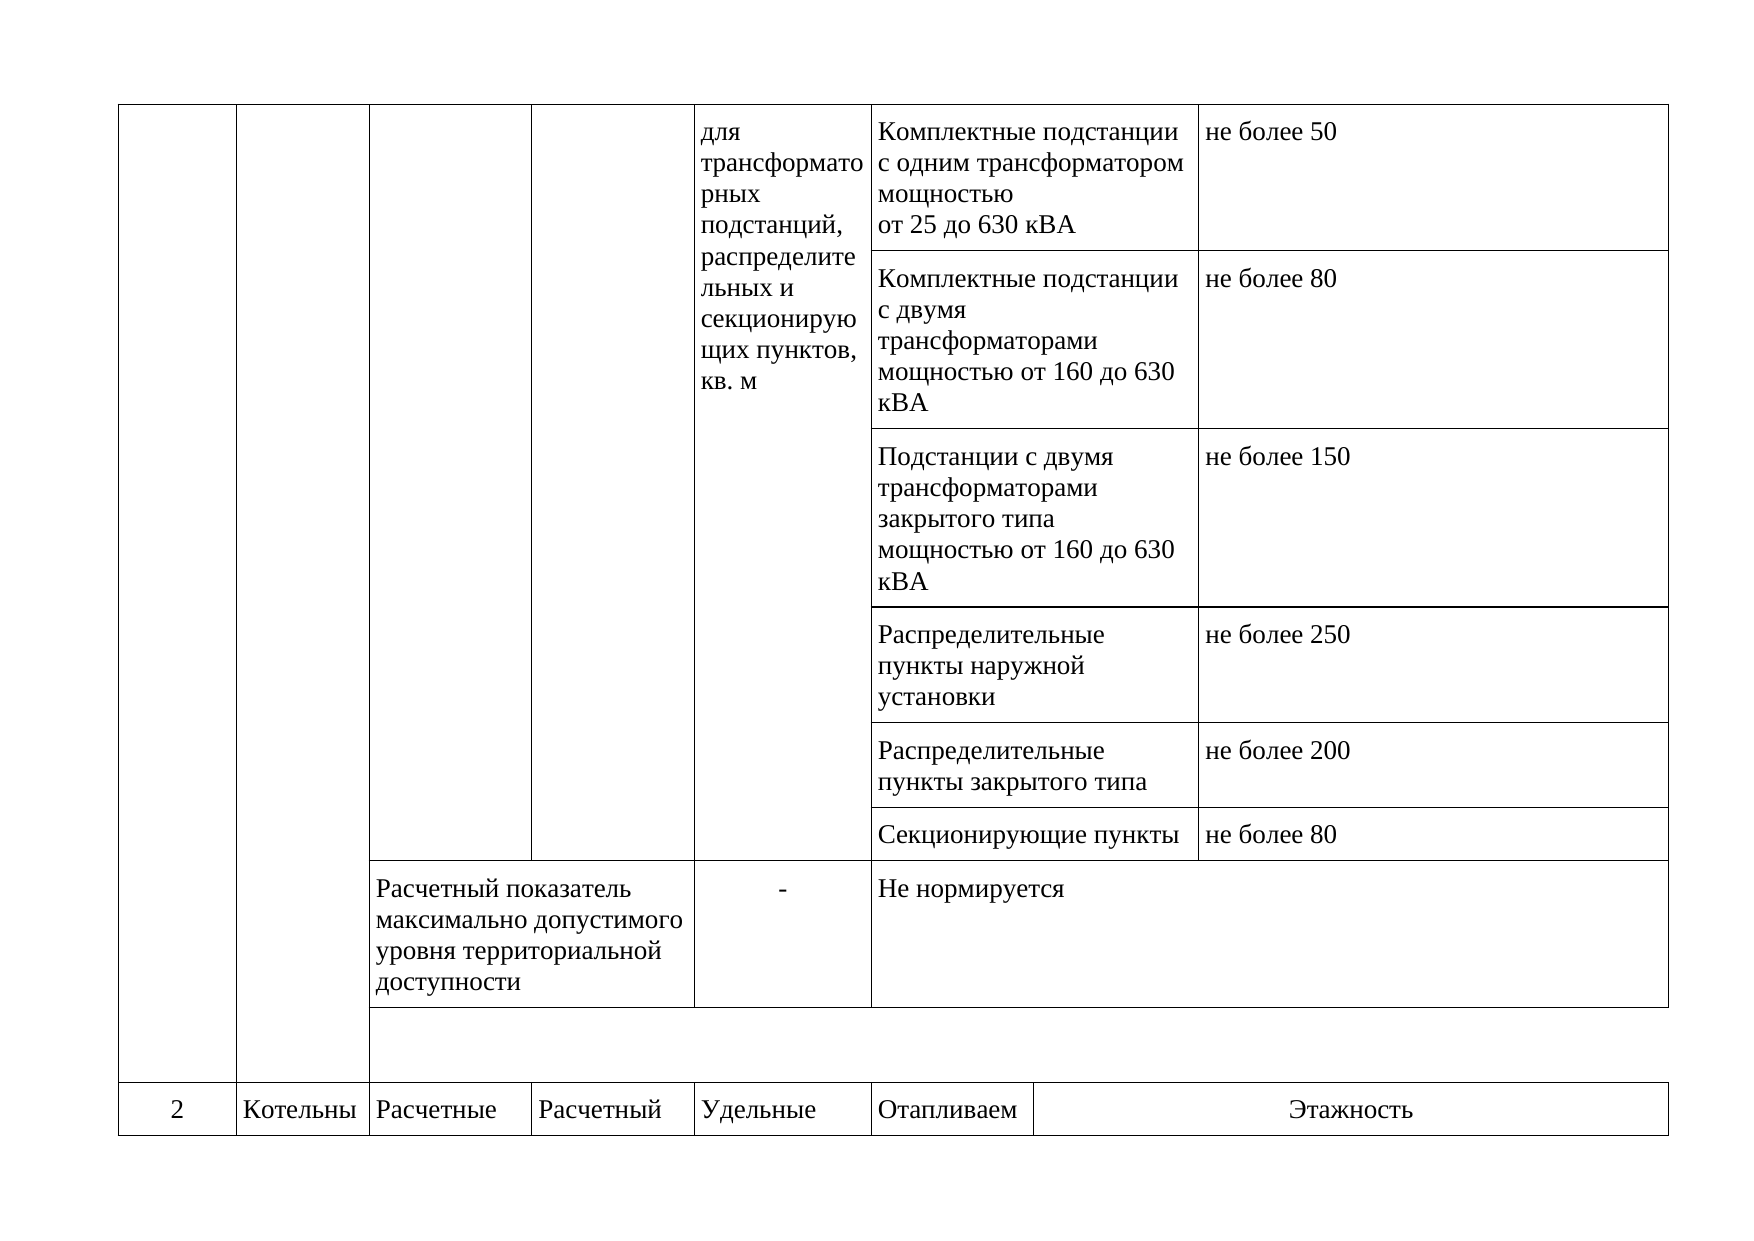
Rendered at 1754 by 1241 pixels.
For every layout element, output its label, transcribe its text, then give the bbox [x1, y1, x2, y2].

table_cell Не нормируется [872, 861, 1668, 1007]
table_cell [695, 1083, 871, 1135]
table_cell Комплектные подстанции с одним трансформатором мощностью от 25 до 630 кВА [872, 105, 1198, 250]
table_cell не более 80 [1199, 808, 1668, 860]
table_cell не более 50 [1199, 105, 1668, 250]
table_cell - [695, 861, 871, 1007]
table_cell 2 [119, 1083, 236, 1135]
table_cell не более 250 [1199, 608, 1668, 722]
table_cell Комплектные подстанции с двумя трансформаторами мощностью от 160 до 630 кВА [872, 251, 1198, 428]
table_cell Секционирующие пункты [872, 808, 1198, 860]
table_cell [872, 1083, 1033, 1135]
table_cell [237, 1083, 369, 1135]
table_cell Распределительные пункты закрытого типа [872, 723, 1198, 807]
table_cell Распределительные пункты наружной установки [872, 608, 1198, 722]
table_cell не более 150 [1199, 429, 1668, 606]
table_cell Этажность [1034, 1083, 1668, 1135]
table_cell не более 200 [1199, 723, 1668, 807]
table_cell не более 80 [1199, 251, 1668, 428]
table_cell Подстанции с двумя трансформаторами закрытого типа мощностью от 160 до 630 кВА [872, 429, 1198, 606]
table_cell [532, 1083, 694, 1135]
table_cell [370, 1083, 531, 1135]
table_cell Расчетный показатель максимально допустимого уровня территориальной доступности [370, 861, 694, 1007]
